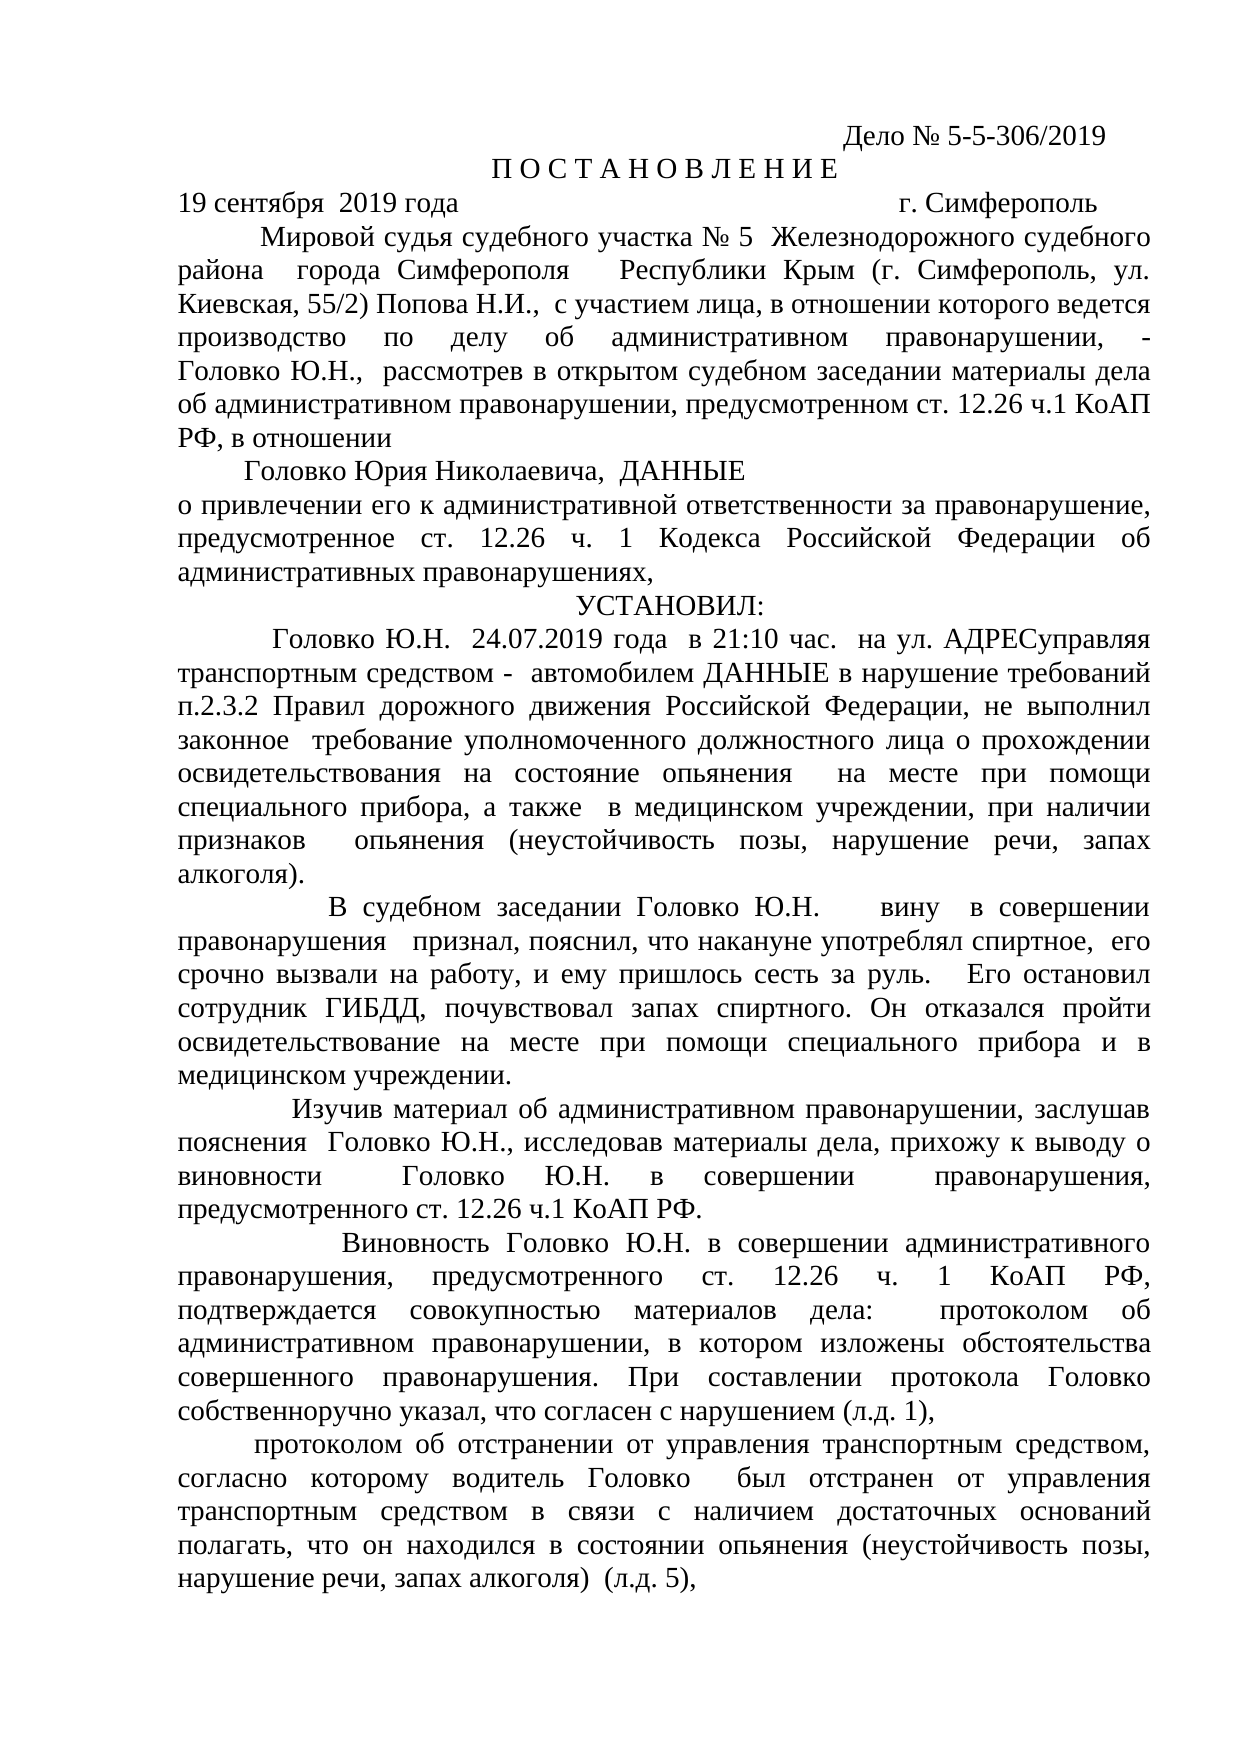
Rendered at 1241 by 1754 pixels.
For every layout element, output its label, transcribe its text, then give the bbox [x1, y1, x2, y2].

text Головко Ю.Н. 24.07.2019 года в 21:10 час. на ул. АДРЕСуправляя транспортным средством - автомобилем ДАННЫЕ в нарушение требований п.2.3.2 Правил дорожного движения Российской Федерации, не выполнил законное требование уполномоченного должностного лица о прохождении освидетельствования на состояние опьянения на месте при помощи специального прибора, а также в медицинском учреждении, при наличии признаков опьянения (неустойчивость позы, нарушение речи, запах алкоголя). [177, 621, 1152, 889]
subtitle П О С Т А Н О В Л Е Н И Е [177, 152, 1152, 185]
text Мировой судья судебного участка № 5 Железнодорожного судебного района города Симферополя Республики Крым (г. Симферополь, ул. Киевская, 55/2) Попова Н.И., с участием лица, в отношении которого ведется производство по делу об административном правонарушении, - Головко Ю.Н., рассмотрев в открытом судебном заседании материалы дела об административном правонарушении, предусмотренном ст. 12.26 ч.1 КоАП РФ, в отношении [177, 219, 1152, 453]
text Изучив материал об административном правонарушении, заслушав пояснения Головко Ю.Н., исследовав материалы дела, прихожу к выводу о виновности Головко Ю.Н. в совершении правонарушения, предусмотренного ст. 12.26 ч.1 КоАП РФ. [177, 1091, 1152, 1225]
text Виновность Головко Ю.Н. в совершении административного правонарушения, предусмотренного ст. 12.26 ч. 1 КоАП РФ, подтверждается совокупностью материалов дела: протоколом об административном правонарушении, в котором изложены обстоятельства совершенного правонарушения. При составлении протокола Головко собственноручно указал, что согласен с нарушением (л.д. 1), [177, 1225, 1152, 1426]
text протоколом об отстранении от управления транспортным средством, согласно которому водитель Головко был отстранен от управления транспортным средством в связи с наличием достаточных оснований полагать, что он находился в состоянии опьянения (неустойчивость позы, нарушение речи, запах алкоголя) (л.д. 5), [177, 1426, 1152, 1594]
text о привлечении его к административной ответственности за правонарушение, предусмотренное ст. 12.26 ч. 1 Кодекса Российской Федерации об административных правонарушениях, [177, 487, 1152, 588]
text Головко Юрия Николаевича, ДАННЫЕ [236, 453, 1152, 487]
subtitle Дело № 5-5-306/2019 [177, 118, 1152, 152]
text В судебном заседании Головко Ю.Н. вину в совершении правонарушения признал, пояснил, что накануне употреблял спиртное, его срочно вызвали на работу, и ему пришлось сесть за руль. Его остановил сотрудник ГИБДД, почувствовал запах спиртного. Он отказался пройти освидетельствование на месте при помощи специального прибора и в медицинском учреждении. [177, 889, 1152, 1091]
text УСТАНОВИЛ: [177, 588, 1152, 621]
text 19 сентября 2019 года г. Симферополь [177, 185, 1152, 219]
